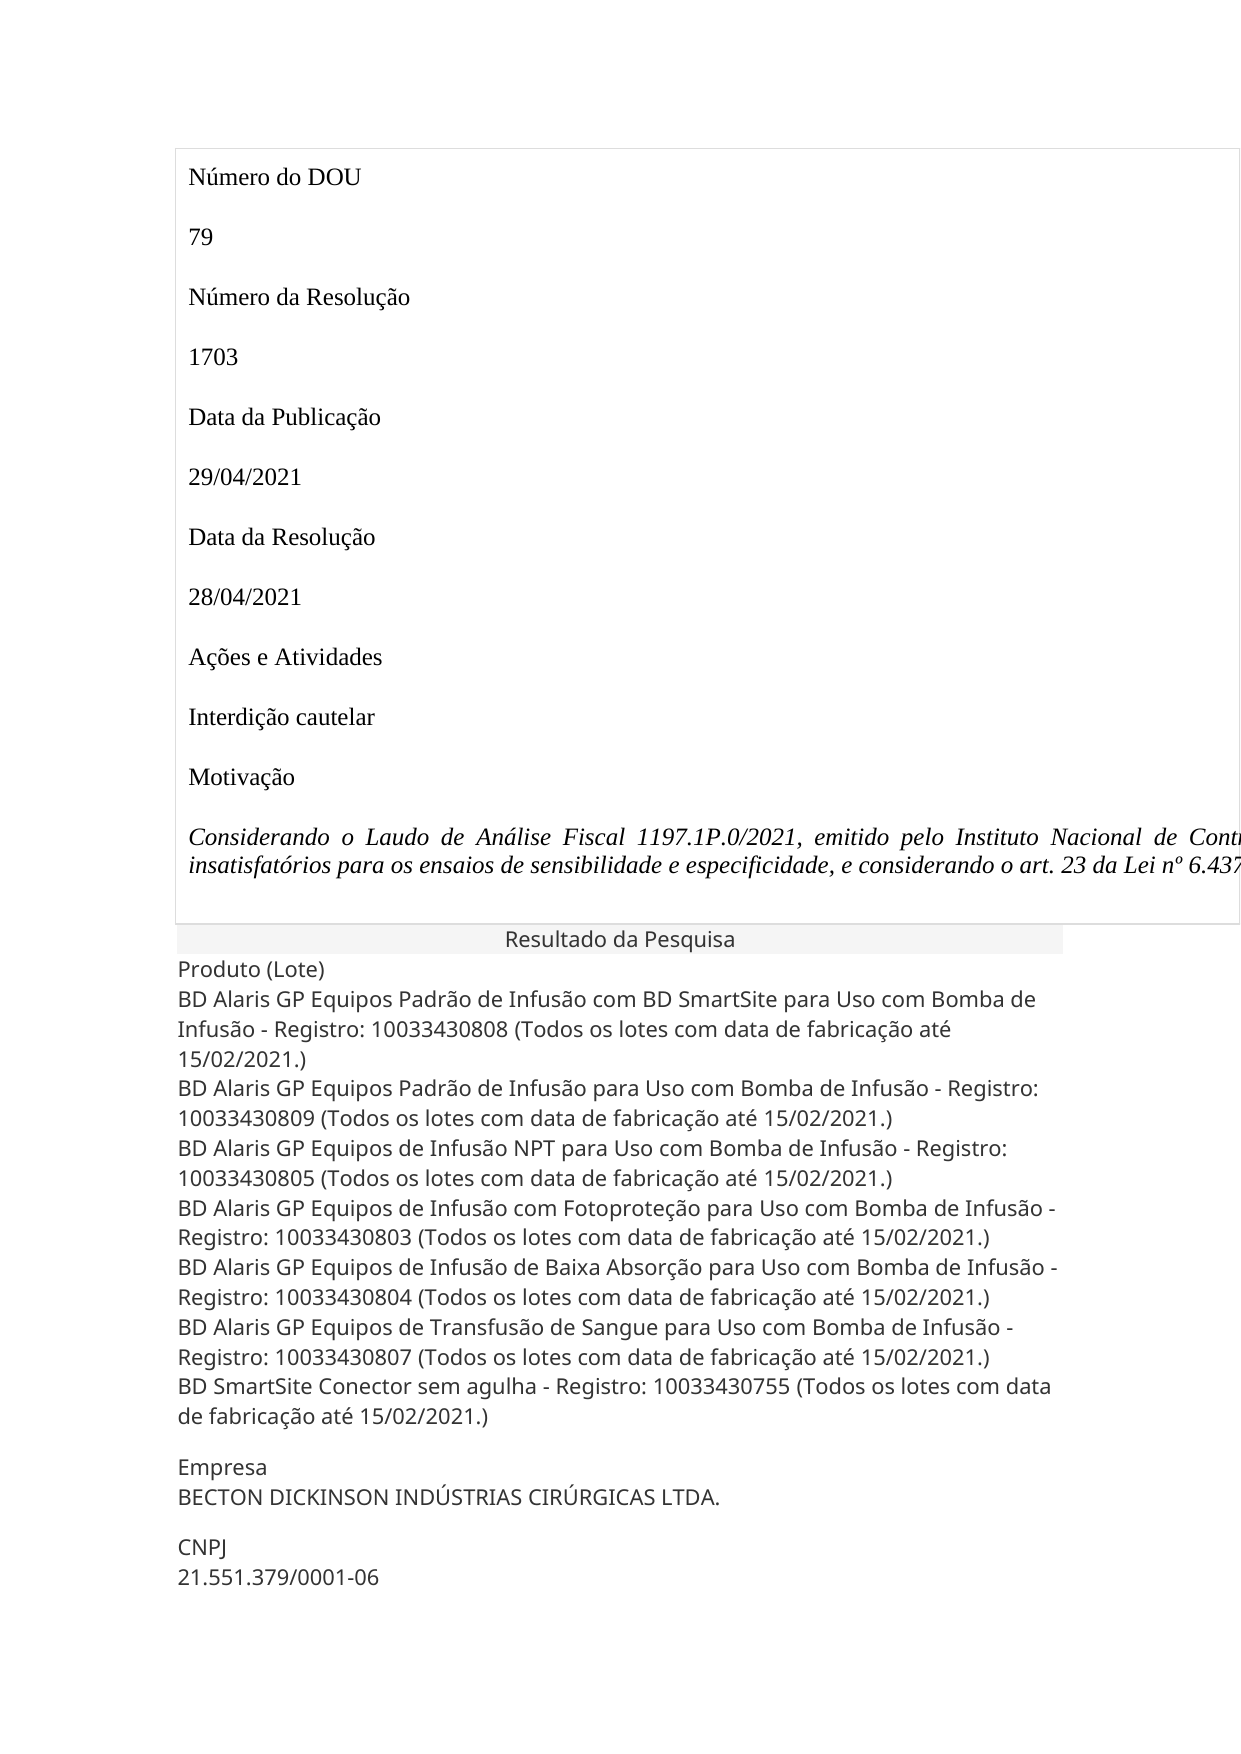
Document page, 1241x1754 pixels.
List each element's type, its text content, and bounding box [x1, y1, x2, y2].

text BD Alaris GP Equipos de Infusão com Fotoproteção para Uso com Bomba de Infusão - Registro: 10033430803 (Todos os lotes com data de fabricação até 15/02/2021.) [177, 1193, 1063, 1252]
text BD SmartSite Conector sem agulha - Registro: 10033430755 (Todos os lotes com data de fabricação até 15/02/2021.) [177, 1371, 1063, 1431]
text 21.551.379/0001-06 [177, 1562, 1063, 1592]
text Empresa [177, 1452, 1063, 1482]
text BD Alaris GP Equipos de Infusão de Baixa Absorção para Uso com Bomba de Infusão - Registro: 10033430804 (Todos os lotes com data de fabricação até 15/02/2021.) [177, 1252, 1063, 1312]
text BD Alaris GP Equipos de Infusão NPT para Uso com Bomba de Infusão - Registro: 10033430805 (Todos os lotes com data de fabricação até 15/02/2021.) [177, 1133, 1063, 1193]
text Produto (Lote) [177, 954, 1063, 984]
text BD Alaris GP Equipos Padrão de Infusão com BD SmartSite para Uso com Bomba de Infusão - Registro: 10033430808 (Todos os lotes com data de fabricação até 15/02/2021.) [177, 984, 1063, 1073]
text BD Alaris GP Equipos Padrão de Infusão para Uso com Bomba de Infusão - Registro: 10033430809 (Todos os lotes com data de fabricação até 15/02/2021.) [177, 1073, 1063, 1133]
text BD Alaris GP Equipos de Transfusão de Sangue para Uso com Bomba de Infusão - Registro: 10033430807 (Todos os lotes com data de fabricação até 15/02/2021.) [177, 1312, 1063, 1371]
text Resultado da Pesquisa [177, 925, 1063, 954]
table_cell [176, 149, 1239, 923]
text BECTON DICKINSON INDÚSTRIAS CIRÚRGICAS LTDA. [177, 1482, 1063, 1511]
text CNPJ [177, 1532, 1063, 1562]
